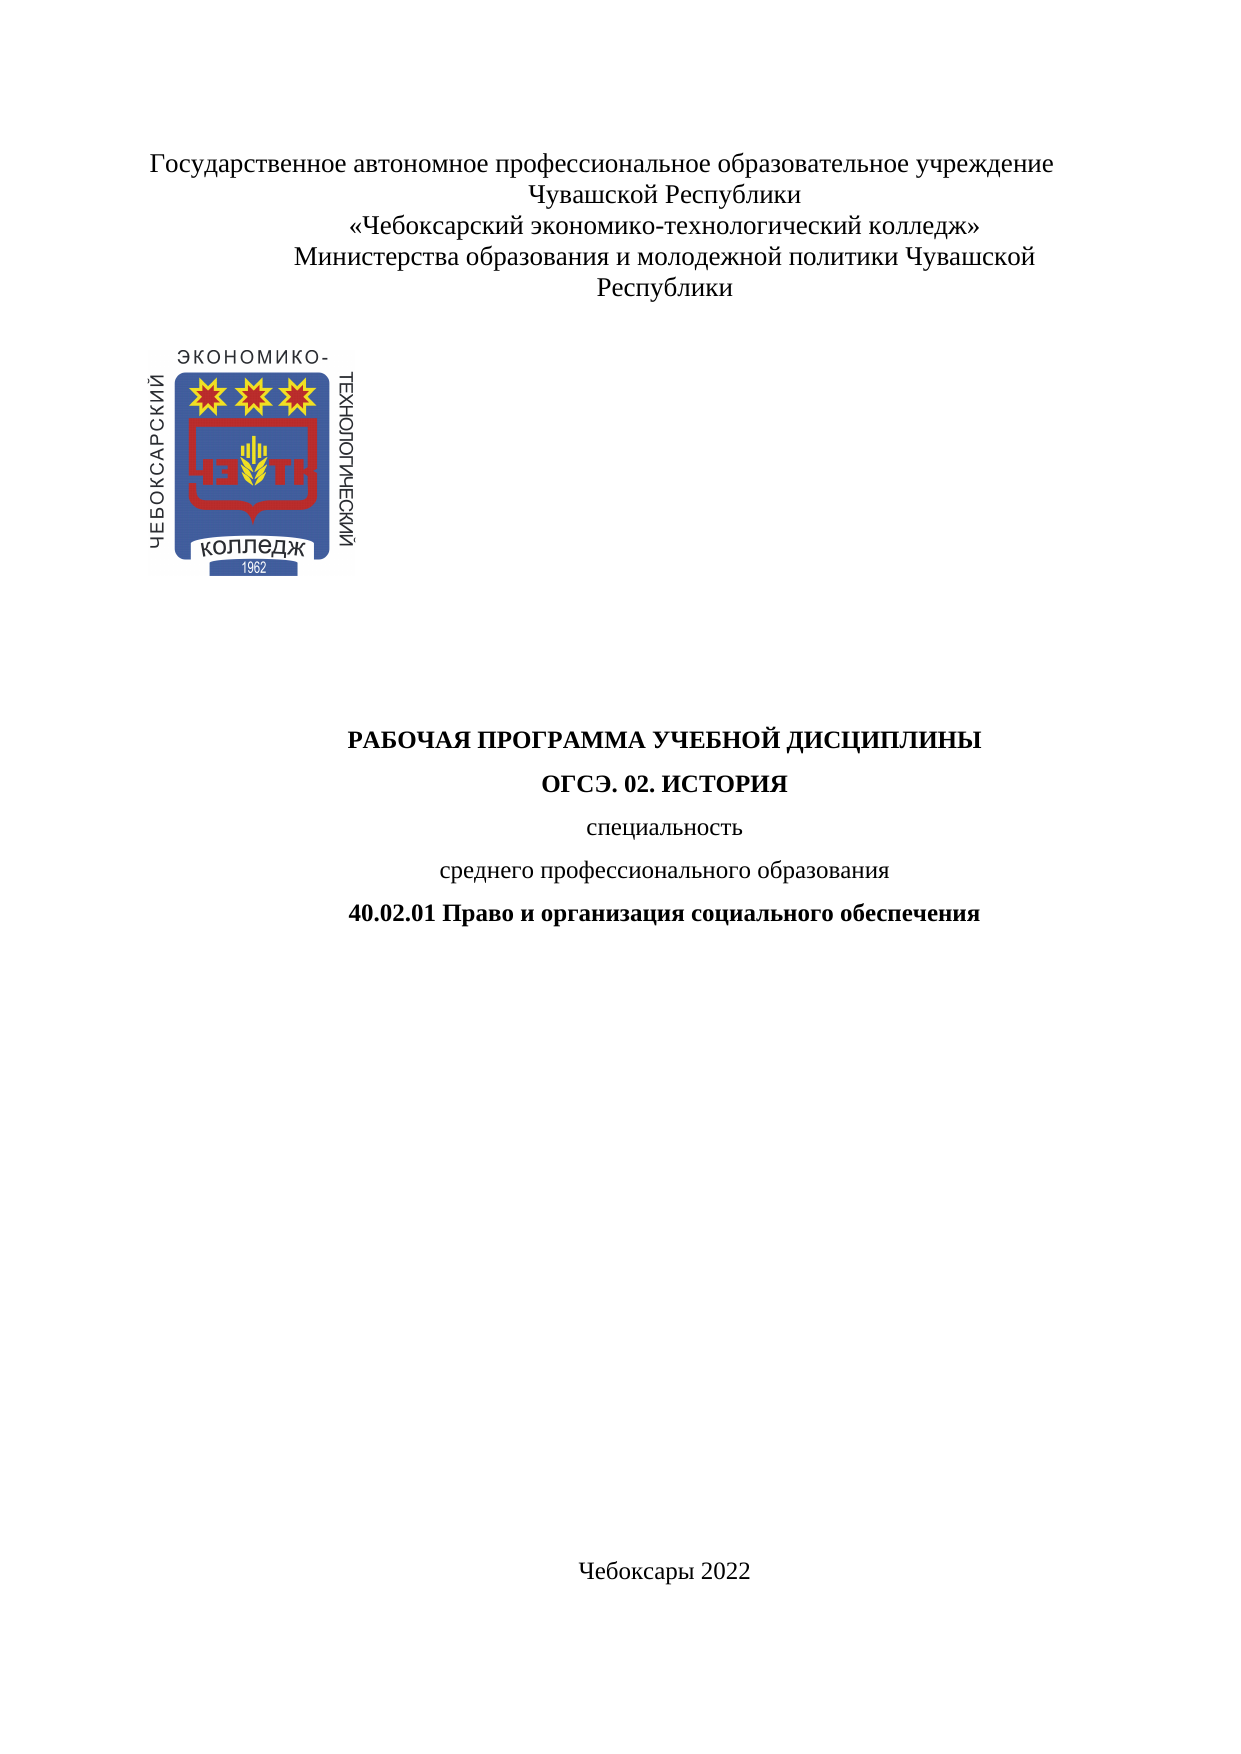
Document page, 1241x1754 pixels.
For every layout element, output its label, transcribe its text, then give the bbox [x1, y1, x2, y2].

text Чувашской Республики [273, 178, 1056, 209]
text 40.02.01 Право и организация социального обеспечения [148, 898, 1181, 927]
text РАБОЧАЯ ПРОГРАММА УЧЕБНОЙ ДИСЦИПЛИНЫ ОГСЭ. 02. ИСТОРИЯ [148, 726, 1181, 797]
text среднего профессионального образования [148, 855, 1181, 884]
text специальность [148, 812, 1181, 841]
text «Чебоксарский экономико-технологический колледж» Министерства образования и молодежной политики Чувашской Республики [273, 209, 1056, 303]
text Чебоксары 2022 [148, 1556, 1181, 1584]
text Государственное автономное профессиональное образовательное учреждение [148, 147, 1056, 178]
picture [147, 350, 356, 576]
